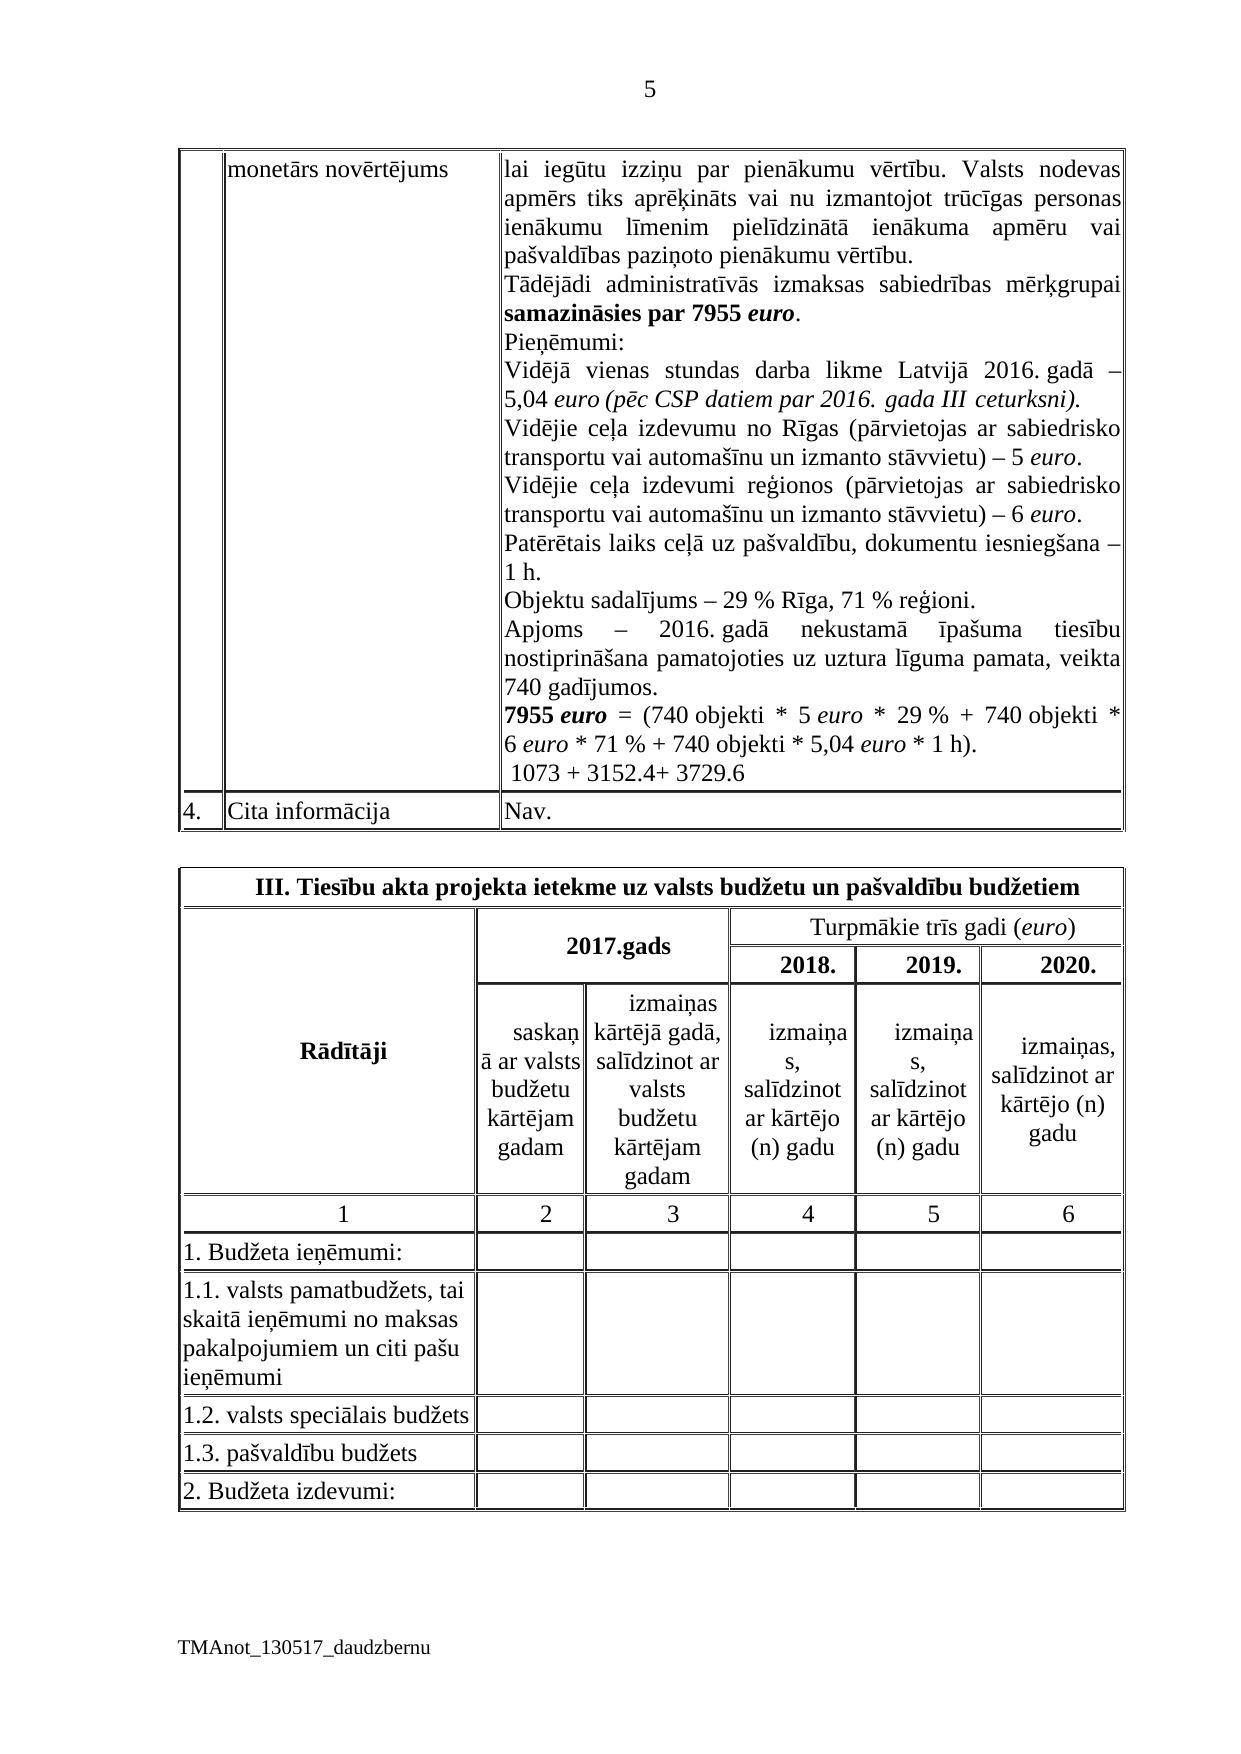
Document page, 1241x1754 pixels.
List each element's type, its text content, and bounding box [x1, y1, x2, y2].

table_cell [224, 151, 501, 790]
table_cell [731, 1397, 854, 1432]
table_cell [180, 828, 1124, 866]
table_cell [478, 1234, 583, 1269]
table_cell [731, 1234, 854, 1269]
table_cell [587, 1273, 728, 1394]
table_cell izmaiņas, salīdzinot ar kārtējo (n) gadu [982, 982, 1123, 1193]
table_cell [587, 1435, 728, 1470]
table_cell 1.2. valsts speciālais budžets [180, 1394, 476, 1432]
table_cell [982, 1269, 1123, 1394]
table_cell 4. [181, 790, 222, 828]
table_cell 3. [180, 149, 224, 790]
table_header III. Tiesību akta projekta ietekme uz valsts budžetu un pašvaldību budžetiem [181, 868, 1123, 906]
table_cell [731, 1435, 854, 1470]
table_cell 5 [857, 1196, 979, 1231]
table_cell 2 [478, 1196, 583, 1231]
table_cell 2. Budžeta izdevumi: [181, 1470, 476, 1508]
table_cell Cita informācija [226, 793, 499, 828]
table_cell [478, 1273, 583, 1394]
table_cell 1. Budžeta ieņēmumi: [181, 1231, 474, 1269]
table_cell [587, 1234, 728, 1269]
table_cell [587, 1397, 728, 1432]
table_cell [857, 1397, 979, 1432]
table_cell [730, 1474, 855, 1508]
table_cell 4 [731, 1196, 854, 1231]
table_cell 2019. [857, 947, 979, 982]
table_cell [585, 1474, 730, 1508]
table_cell 6 [981, 1193, 1124, 1231]
table_cell izmaiņas, salīdzinot ar kārtējo (n) gadu [731, 985, 854, 1193]
table_cell [982, 1231, 1123, 1269]
table_cell 2018. [731, 947, 854, 982]
table_cell [857, 1273, 979, 1394]
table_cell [501, 151, 1123, 790]
table_cell 1.1. valsts pamatbudžets, tai skaitā ieņēmumi no maksas pakalpojumiem un citi pašu ieņēmumi [181, 1269, 474, 1394]
table_cell [731, 1273, 854, 1394]
table_cell 3 [587, 1196, 728, 1231]
table_cell [981, 1432, 1124, 1470]
table_cell izmaiņas, salīdzinot ar kārtējo (n) gadu [857, 985, 979, 1193]
table_cell [857, 1435, 979, 1470]
table_cell 2020. [981, 944, 1124, 982]
table_cell [981, 1394, 1124, 1432]
table_cell [981, 1470, 1123, 1508]
table_cell 1.3. pašvaldību budžets [180, 1432, 476, 1470]
table_cell [478, 1435, 583, 1470]
table_cell Nav. [502, 790, 1123, 828]
table_cell izmaiņas kārtējā gadā, salīdzinot ar valsts budžetu kārtējam gadam [587, 985, 728, 1193]
table_cell 2017.gads [478, 909, 728, 982]
table_cell Rādītāji [180, 906, 476, 1193]
table_cell [857, 1234, 979, 1269]
table_cell [476, 1470, 585, 1508]
table_cell [855, 1474, 981, 1508]
table_cell saskaņā ar valsts budžetu kārtējam gadam [478, 985, 583, 1193]
table_cell Turpmākie trīs gadi (euro) [730, 906, 1124, 944]
table_cell [478, 1397, 583, 1432]
table_cell 1 [180, 1193, 476, 1231]
